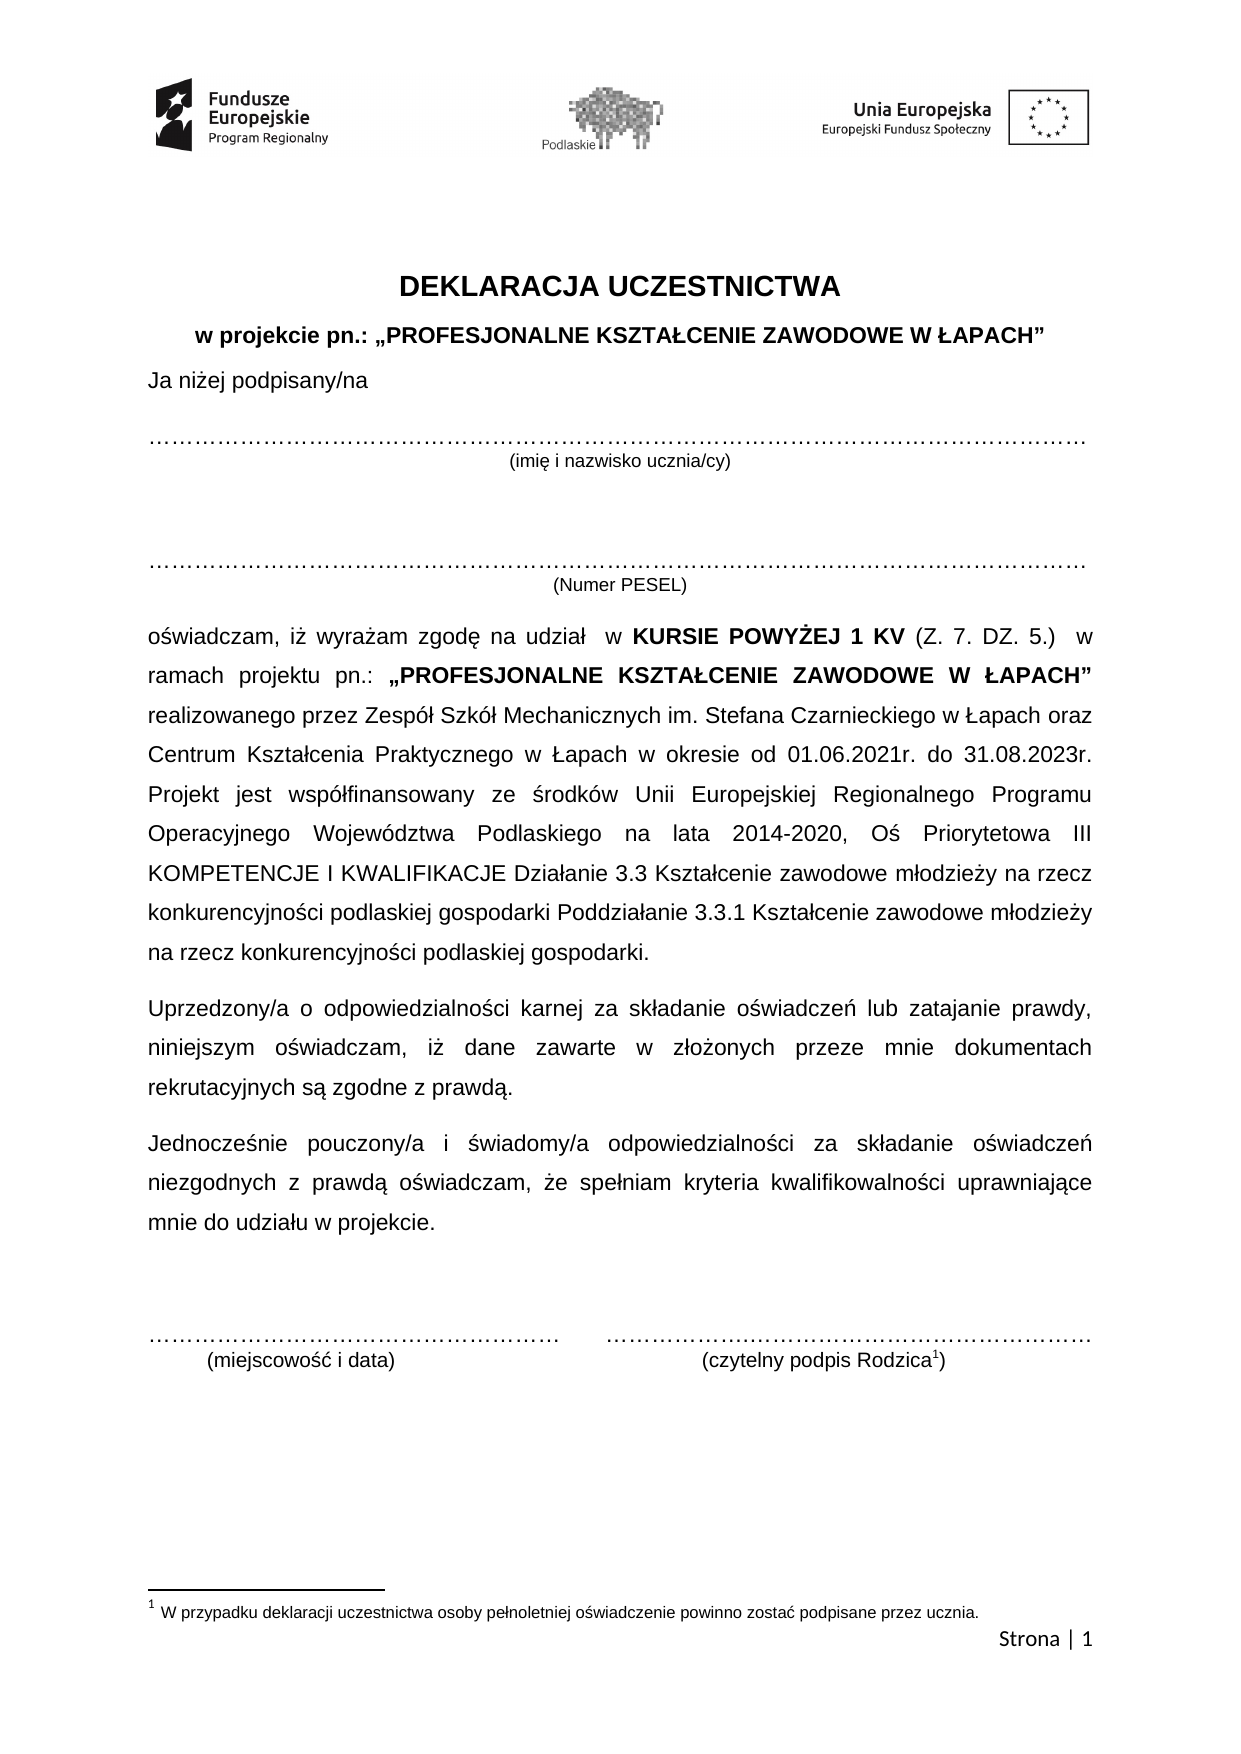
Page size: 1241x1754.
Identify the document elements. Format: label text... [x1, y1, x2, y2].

text (miejscowość i data) (czytelny podpis Rodzica) [148, 1347, 1093, 1371]
picture [147, 73, 1093, 157]
text DEKLARACJA UCZESTNICTWA [148, 269, 1093, 303]
text (Numer PESEL) [148, 574, 1093, 595]
text ……………………………………………… ……………….……………………………………… [148, 1321, 1093, 1347]
text w projekcie pn.: „PROFESJONALNE KSZTAŁCENIE ZAWODOWE W ŁAPACH” [148, 322, 1093, 348]
text (imię i nazwisko ucznia/cy) [148, 449, 1093, 471]
text …………………………………………………………………………………………………………… [148, 547, 1093, 574]
text Ja niżej podpisany/na [148, 367, 1093, 393]
text Jednocześnie pouczony/a i świadomy/a odpowiedzialności za składanie oświadczeń niezgodnych z prawdą oświadczam, że spełniam kryteria kwalifikowalności uprawniające mnie do udziału w projekcie. [148, 1130, 1093, 1235]
text Uprzedzony/a o odpowiedzialności karnej za składanie oświadczeń lub zatajanie prawdy, niniejszym oświadczam, iż dane zawarte w złożonych przeze mnie dokumentach rekrutacyjnych są zgodne z prawdą. [148, 995, 1093, 1100]
text oświadczam, iż wyrażam zgodę na udział w KURSIE POWYŻEJ 1 KV (Z. 7. DZ. 5.) w ramach projektu pn.: „PROFESJONALNE KSZTAŁCENIE ZAWODOWE W ŁAPACH” realizowanego przez Zespół Szkół Mechanicznych im. Stefana Czarnieckiego w Łapach oraz Centrum Kształcenia Praktycznego w Łapach w okresie od 01.06.2021r. do 31.08.2023r. Projekt jest współfinansowany ze środków Unii Europejskiej Regionalnego Programu Operacyjnego Województwa Podlaskiego na lata 2014-2020, Oś Priorytetowa III KOMPETENCJE I KWALIFIKACJE Działanie 3.3 Kształcenie zawodowe młodzieży na rzecz konkurencyjności podlaskiej gospodarki Poddziałanie 3.3.1 Kształcenie zawodowe młodzieży na rzecz konkurencyjności podlaskiej gospodarki. [148, 623, 1093, 965]
text …………………………………………………………………………………………………………… [148, 423, 1093, 449]
